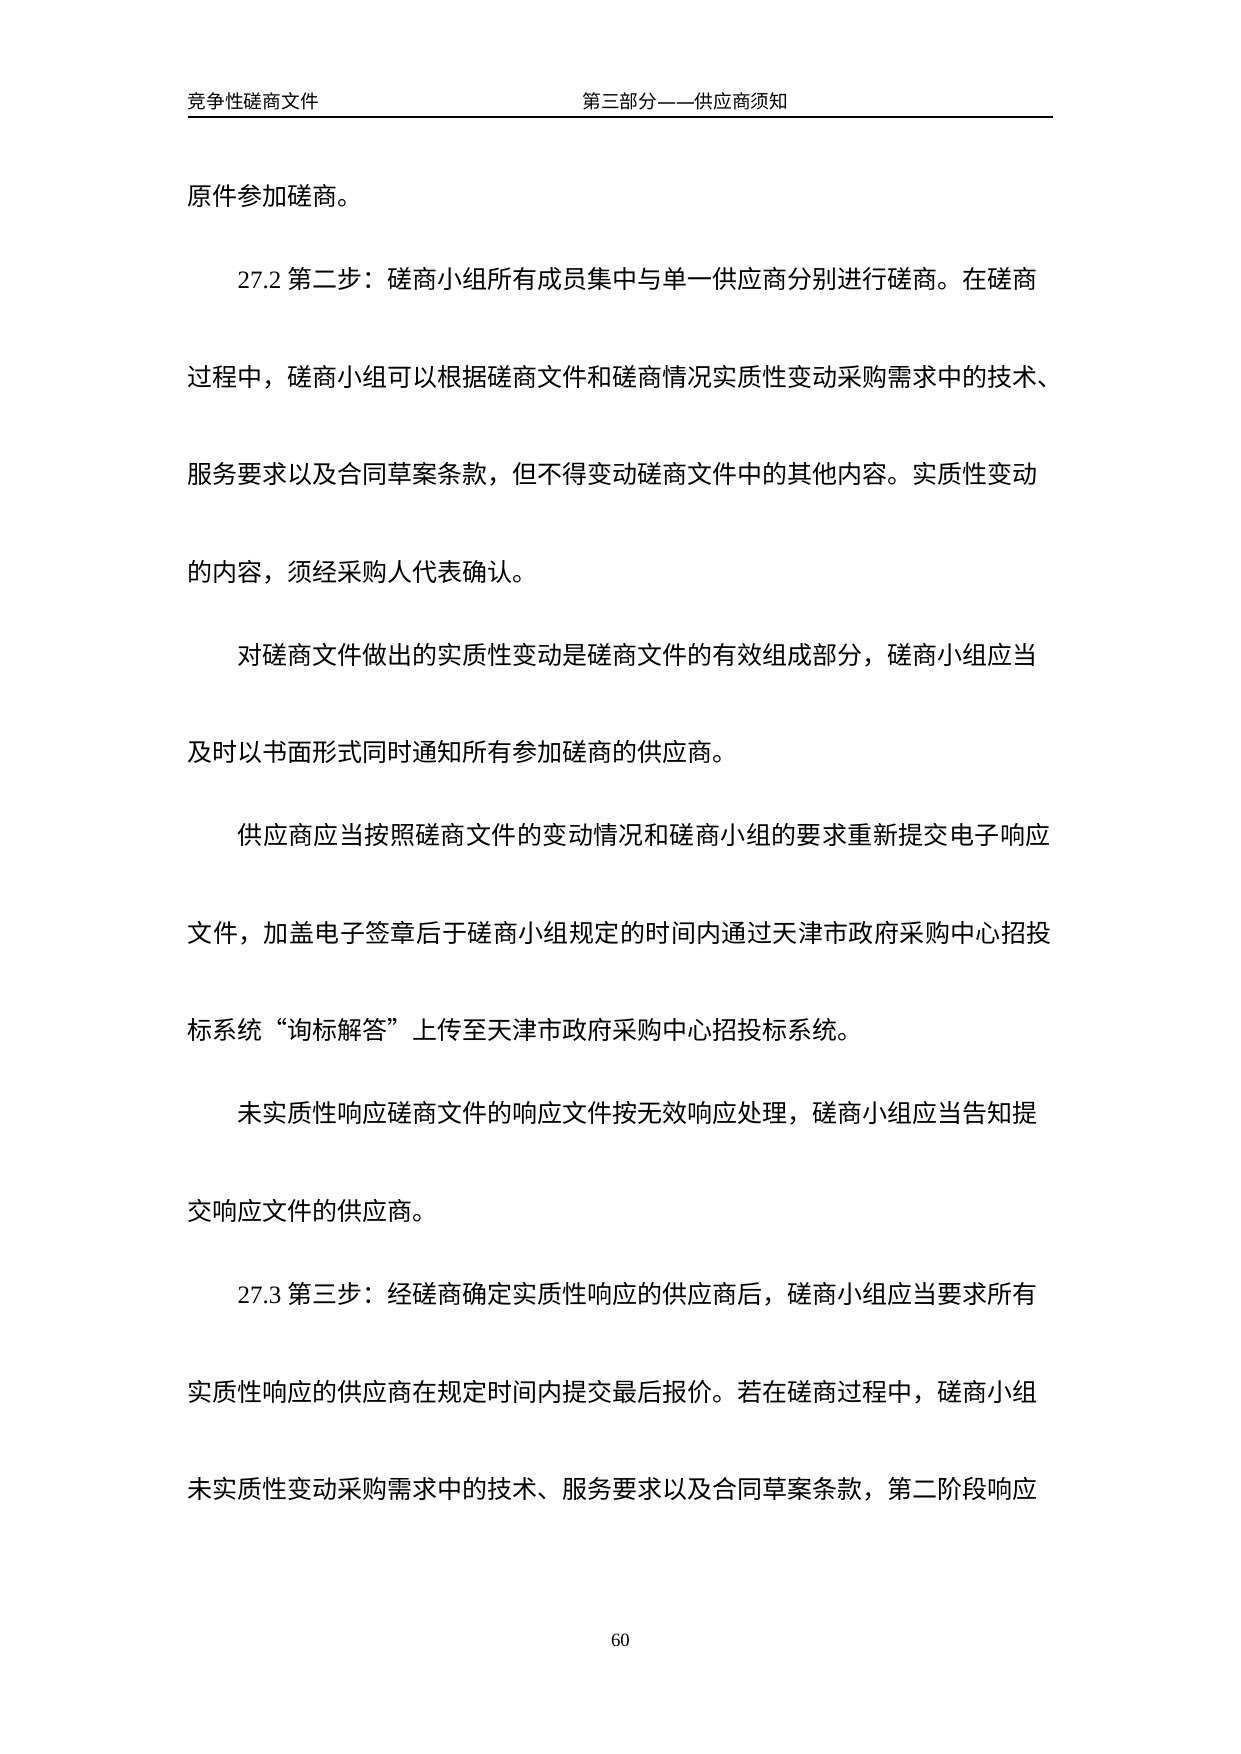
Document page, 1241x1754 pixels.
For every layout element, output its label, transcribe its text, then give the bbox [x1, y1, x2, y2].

text 27.2 第二步：磋商小组所有成员集中与单一供应商分别进行磋商。在磋商过程中，磋商小组可以根据磋商文件和磋商情况实质性变动采购需求中的技术、服务要求以及合同草案条款，但不得变动磋商文件中的其他内容。实质性变动的内容，须经采购人代表确认。 [187, 245, 1053, 603]
text 对磋商文件做出的实质性变动是磋商文件的有效组成部分，磋商小组应当及时以书面形式同时通知所有参加磋商的供应商。 [187, 621, 1053, 783]
text 未实质性响应磋商文件的响应文件按无效响应处理，磋商小组应当告知提交响应文件的供应商。 [187, 1079, 1053, 1242]
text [187, 1260, 1053, 1520]
text 供应商应当按照磋商文件的变动情况和磋商小组的要求重新提交电子响应文件，加盖电子签章后于磋商小组规定的时间内通过天津市政府采购中心招投标系统“询标解答”上传至天津市政府采购中心招投标系统。 [187, 801, 1053, 1061]
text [187, 162, 1053, 227]
